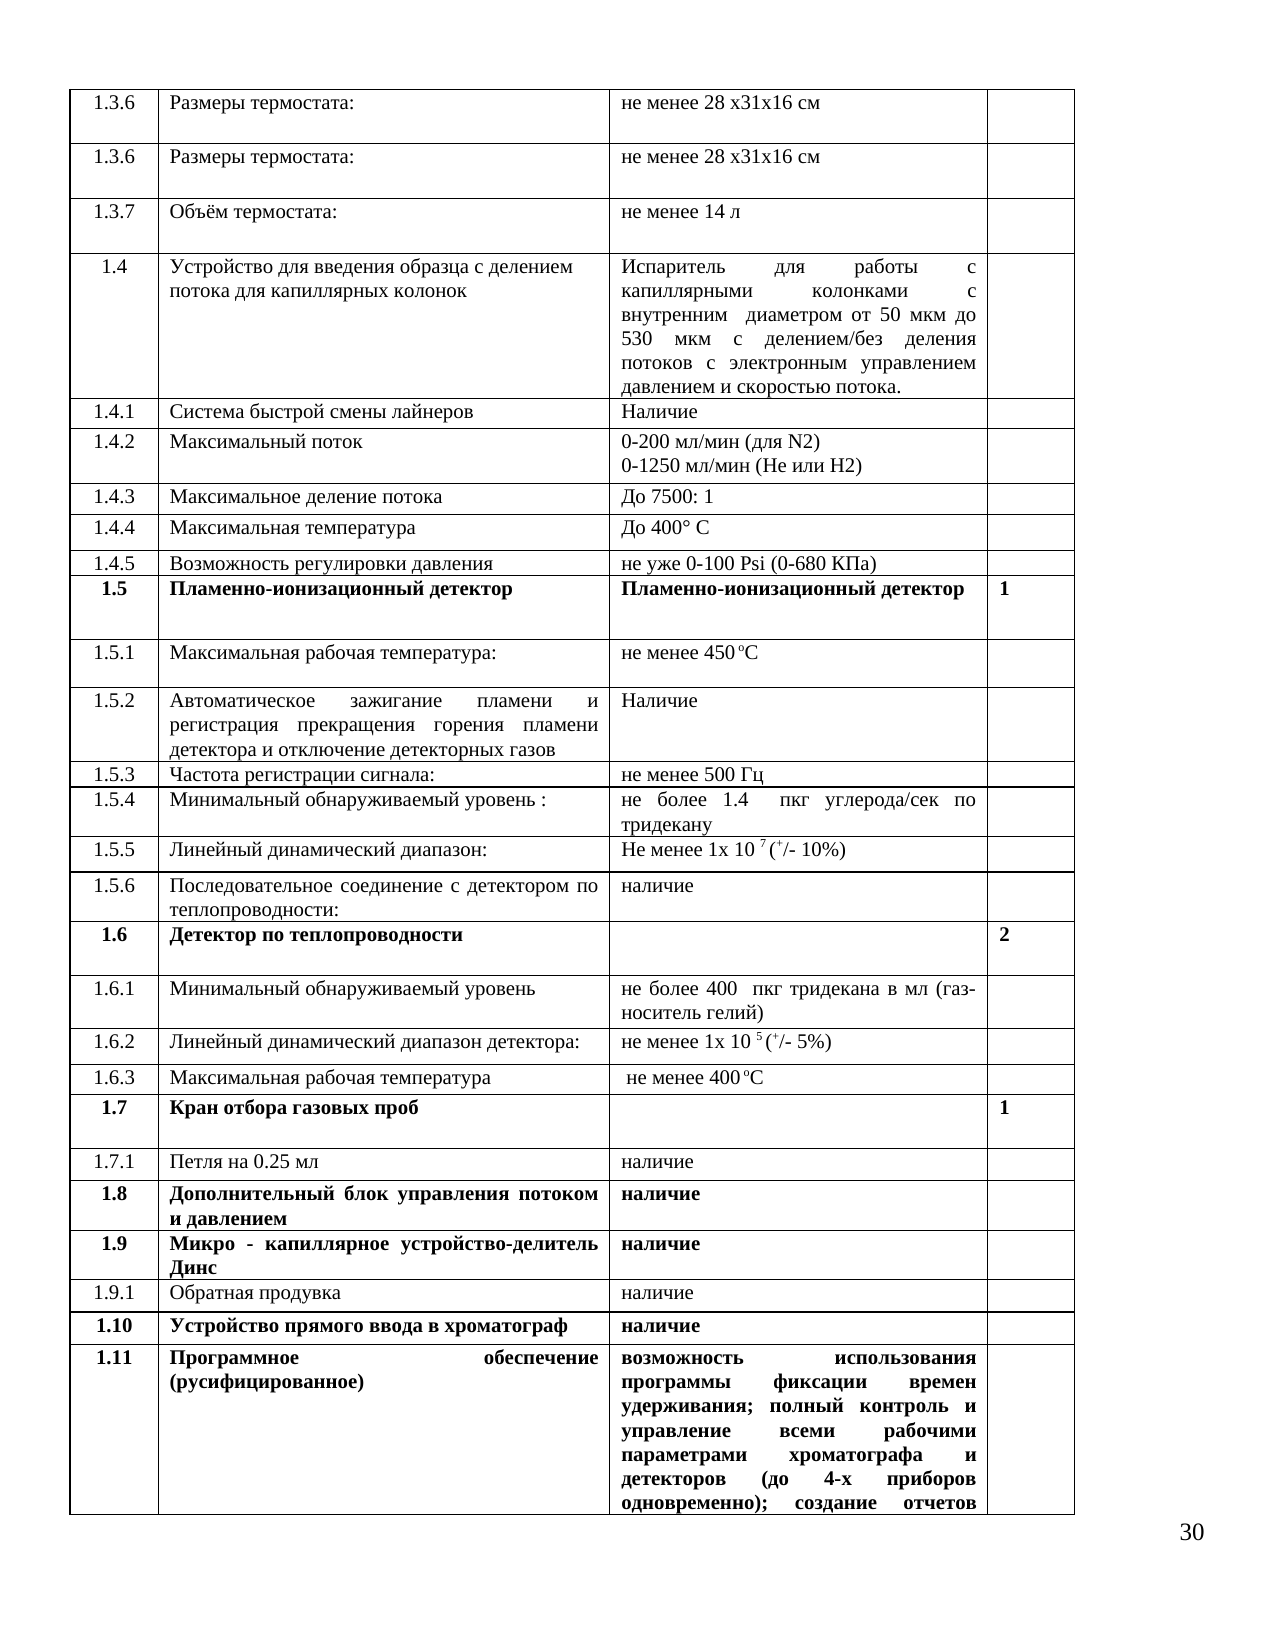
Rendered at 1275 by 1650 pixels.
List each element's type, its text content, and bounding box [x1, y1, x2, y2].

table_cell наличие [610, 1231, 987, 1279]
table_cell 1.7 [71, 1095, 158, 1147]
table_cell Система быстрой смены лайнеров [159, 399, 609, 428]
table_cell наличие [610, 1280, 987, 1311]
table_cell Устройство для введения образца с делением потока для капиллярных колонок [159, 254, 609, 398]
table_cell Минимальный обнаруживаемый уровень : [159, 788, 609, 836]
table_cell Наличие [610, 399, 987, 428]
table_cell [988, 837, 1074, 871]
table_cell 1 [988, 576, 1074, 639]
table_cell Наличие [610, 688, 987, 761]
table_cell 1.5.5 [71, 837, 158, 871]
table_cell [159, 1345, 609, 1514]
table_cell [988, 873, 1074, 921]
table_cell [988, 788, 1074, 836]
table_cell Максимальная температура [159, 515, 609, 550]
table_cell 1.6 [71, 922, 158, 974]
table_cell Петля на 0.25 мл [159, 1149, 609, 1180]
table_cell [988, 254, 1074, 398]
table_cell 1.8 [71, 1181, 158, 1229]
table_cell [610, 922, 987, 974]
table_cell 1.6.1 [71, 976, 158, 1028]
table_cell Объём термостата: [159, 199, 609, 253]
table_cell Обратная продувка [159, 1280, 609, 1311]
table_cell [988, 1280, 1074, 1311]
table_cell Детектор по теплопроводности [159, 922, 609, 974]
table_cell 1.5.4 [71, 788, 158, 836]
table_cell 1.4.5 [71, 551, 158, 575]
table_cell Пламенно-ионизационный детектор [610, 576, 987, 639]
table_cell Возможность регулировки давления [159, 551, 609, 575]
table_cell Линейный динамический диапазон: [159, 837, 609, 871]
table_cell 1.6.3 [71, 1065, 158, 1094]
table_cell [988, 90, 1074, 143]
table_cell Не менее 1х 10 7 (+/- 10%) [610, 837, 987, 871]
table_cell Испаритель для работы с капиллярными колонками с внутренним диаметром от 50 мкм до 530 мкм c делением/без деления потоков с электронным управлением давлением и скоростью потока. [610, 254, 987, 398]
table_cell [988, 429, 1074, 482]
table_cell Линейный динамический диапазон детектора: [159, 1029, 609, 1064]
table_cell Максимальный поток [159, 429, 609, 482]
table_cell Максимальная рабочая температура [159, 1065, 609, 1094]
table_cell [988, 688, 1074, 761]
table_cell не уже 0-100 Psi (0-680 КПа) [610, 551, 987, 575]
table_cell Пламенно-ионизационный детектор [159, 576, 609, 639]
table_cell не менее 1х 10 5 (+/- 5%) [610, 1029, 987, 1064]
table_cell [988, 484, 1074, 514]
table_cell [988, 1181, 1074, 1229]
table_cell 1.5.3 [71, 762, 158, 786]
table_cell 1.9 [71, 1231, 158, 1279]
table_cell До 7500: 1 [610, 484, 987, 514]
table_cell 1.3.7 [71, 199, 158, 253]
table_cell 1.5.1 [71, 640, 158, 687]
table_cell Кран отбора газовых проб [159, 1095, 609, 1147]
table_cell наличие [610, 1313, 987, 1344]
table_cell [610, 1095, 987, 1147]
table_cell не более 1.4 пкг углерода/сек по тридекану [610, 788, 987, 836]
table_cell 1.3.6 [71, 90, 158, 143]
table_cell [988, 1065, 1074, 1094]
table_cell [988, 762, 1074, 786]
table_cell Частота регистрации сигнала: [159, 762, 609, 786]
table_cell наличие [610, 1149, 987, 1180]
table_cell [988, 515, 1074, 550]
table_cell не менее 400 оС [610, 1065, 987, 1094]
table_cell Размеры термостата: [159, 90, 609, 143]
table_cell [988, 1029, 1074, 1064]
table_cell не менее 28 х31х16 см [610, 144, 987, 198]
table_cell не более 400 пкг тридекана в мл (газ-носитель гелий) [610, 976, 987, 1028]
table_cell [988, 976, 1074, 1028]
table_cell 1.4.4 [71, 515, 158, 550]
table_cell 0-200 мл/мин (для N2) 0-1250 мл/мин (He или Н2) [610, 429, 987, 482]
table_cell 1.11 [71, 1345, 158, 1514]
table_cell 1.3.6 [71, 144, 158, 198]
table_cell 1.5.6 [71, 873, 158, 921]
table_cell Микро - капиллярное устройство-делитель Динс [159, 1231, 609, 1279]
table_cell 1.7.1 [71, 1149, 158, 1180]
table_cell наличие [610, 1181, 987, 1229]
table_cell Последовательное соединение с детектором по теплопроводности: [159, 873, 609, 921]
table_cell [988, 551, 1074, 575]
table_cell [988, 1231, 1074, 1279]
table_cell 1.5.2 [71, 688, 158, 761]
table_cell 1 [988, 1095, 1074, 1147]
table_cell [988, 144, 1074, 198]
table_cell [610, 1345, 987, 1514]
table_cell Устройство прямого ввода в хроматограф [159, 1313, 609, 1344]
table_cell [988, 640, 1074, 687]
table_cell Размеры термостата: [159, 144, 609, 198]
table_cell не менее 450 оС [610, 640, 987, 687]
table_cell До 400° С [610, 515, 987, 550]
table_cell [988, 1149, 1074, 1180]
table_cell 1.10 [71, 1313, 158, 1344]
table_cell [988, 399, 1074, 428]
table_cell Автоматическое зажигание пламени и регистрация прекращения горения пламени детектора и отключение детекторных газов [159, 688, 609, 761]
table_cell Максимальная рабочая температура: [159, 640, 609, 687]
table_cell 1.4 [71, 254, 158, 398]
table_cell [988, 199, 1074, 253]
table_cell [988, 1313, 1074, 1344]
table_cell 1.6.2 [71, 1029, 158, 1064]
table_cell наличие [610, 873, 987, 921]
table_cell Минимальный обнаруживаемый уровень [159, 976, 609, 1028]
table_cell 1.4.2 [71, 429, 158, 482]
table_cell 1.5 [71, 576, 158, 639]
table_cell Максимальное деление потока [159, 484, 609, 514]
table_cell не менее 28 х31х16 см [610, 90, 987, 143]
table_cell 1.9.1 [71, 1280, 158, 1311]
table_cell 2 [988, 922, 1074, 974]
table_cell не менее [610, 199, 987, 253]
table_cell [988, 1345, 1074, 1514]
table_cell 1.4.1 [71, 399, 158, 428]
table_cell 1.4.3 [71, 484, 158, 514]
table_cell не менее 500 Гц [610, 762, 987, 786]
table_cell Дополнительный блок управления потоком и давлением [159, 1181, 609, 1229]
